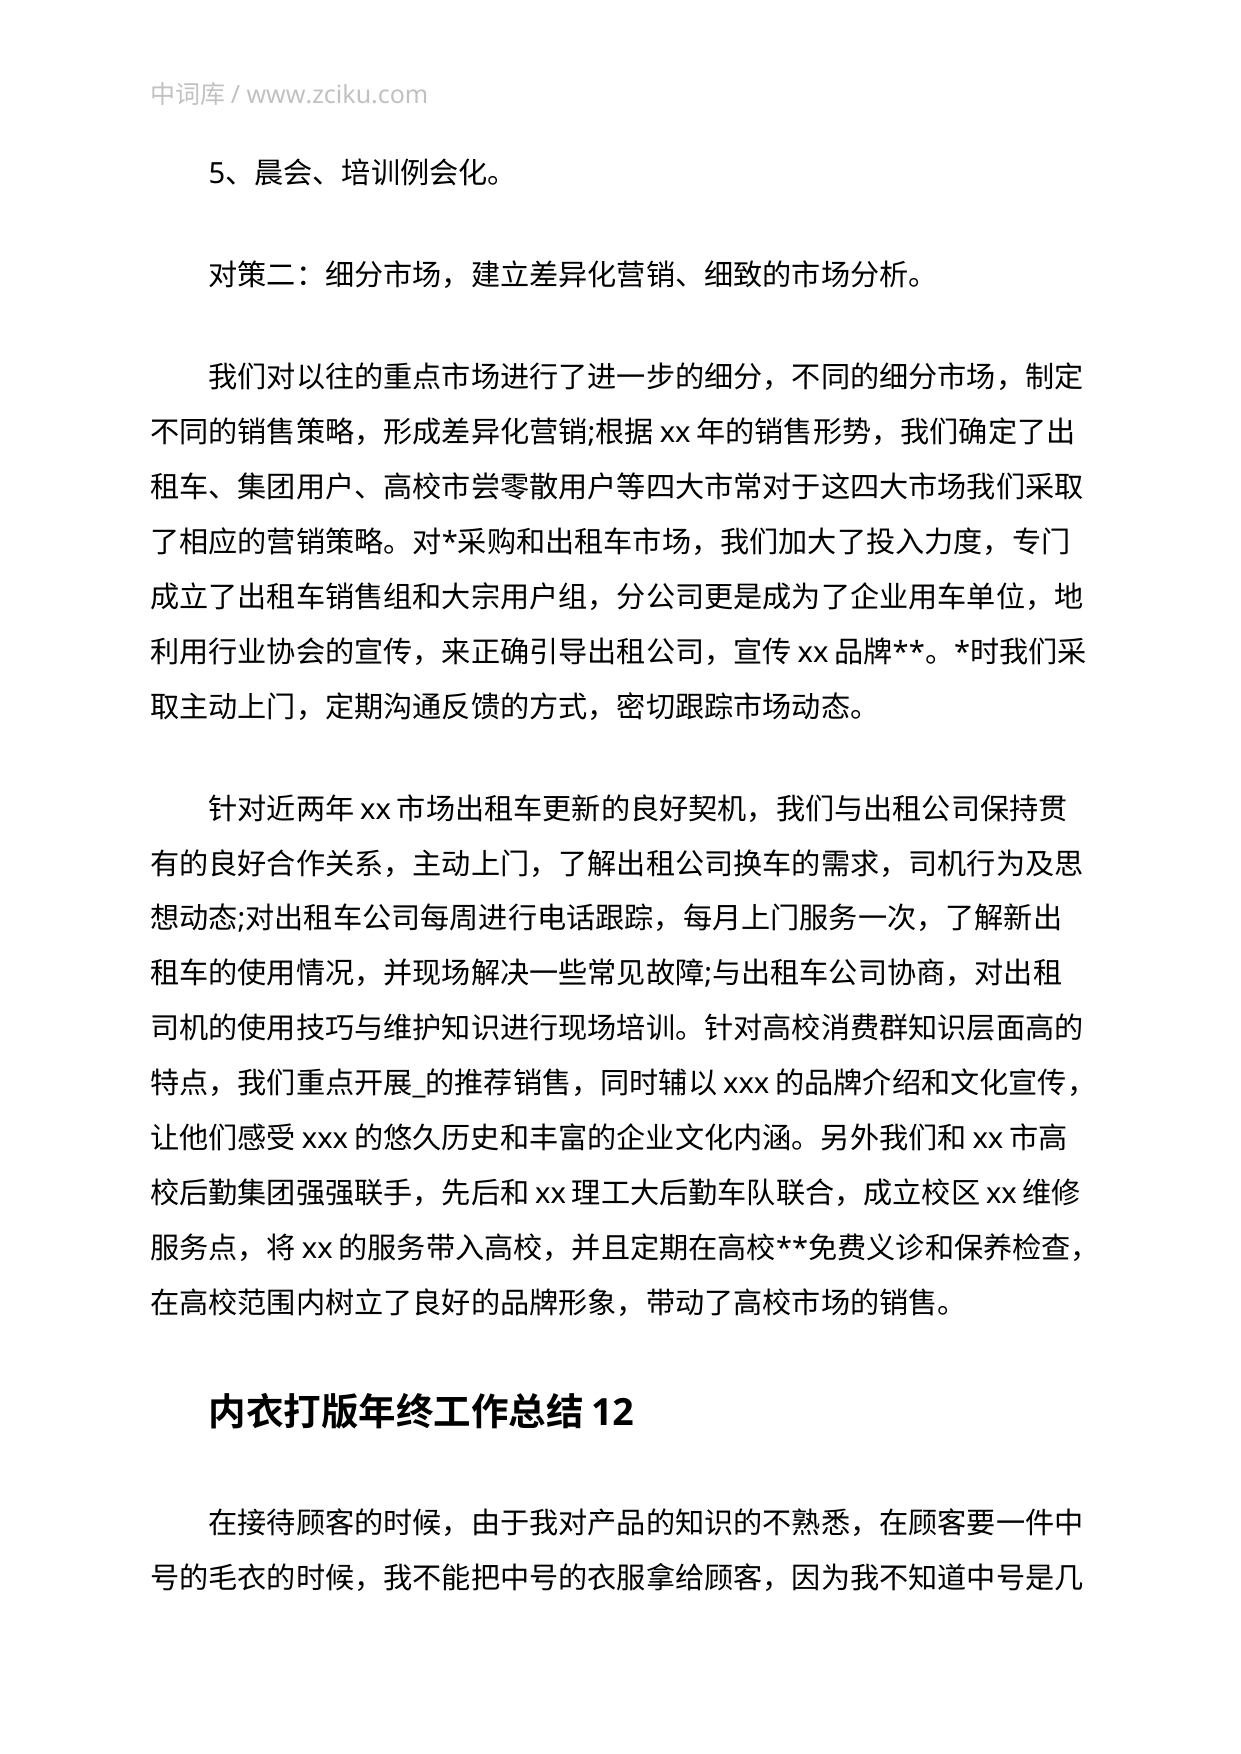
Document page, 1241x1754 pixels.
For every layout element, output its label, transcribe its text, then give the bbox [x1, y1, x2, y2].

text 5、晨会、培训例会化。 [150, 150, 1090, 192]
text 针对近两年xx市场出租车更新的良好契机，我们与出租公司保持贯有的良好合作关系，主动上门，了解出租公司换车的需求，司机行为及思想动态;对出租车公司每周进行电话跟踪，每月上门服务一次，了解新出租车的使用情况，并现场解决一些常见故障;与出租车公司协商，对出租司机的使用技巧与维护知识进行现场培训。针对高校消费群知识层面高的特点，我们重点开展_的推荐销售，同时辅以xxx的品牌介绍和文化宣传，让他们感受xxx的悠久历史和丰富的企业文化内涵。另外我们和xx市高校后勤集团强强联手，先后和xx理工大后勤车队联合，成立校区xx维修服务点，将xx的服务带入高校，并且定期在高校**免费义诊和保养检查，在高校范围内树立了良好的品牌形象，带动了高校市场的销售。 [150, 785, 1090, 1322]
text 我们对以往的重点市场进行了进一步的细分，不同的细分市场，制定不同的销售策略，形成差异化营销;根据xx年的销售形势，我们确定了出租车、集团用户、高校市尝零散用户等四大市常对于这四大市场我们采取了相应的营销策略。对*采购和出租车市场，我们加大了投入力度，专门成立了出租车销售组和大宗用户组，分公司更是成为了企业用车单位，地利用行业协会的宣传，来正确引导出租公司，宣传xx品牌**。*时我们采取主动上门，定期沟通反馈的方式，密切跟踪市场动态。 [150, 354, 1090, 726]
text 内衣打版年终工作总结12 [150, 1382, 1090, 1436]
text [150, 1499, 1090, 1597]
text 对策二：细分市场，建立差异化营销、细致的市场分析。 [150, 252, 1090, 294]
